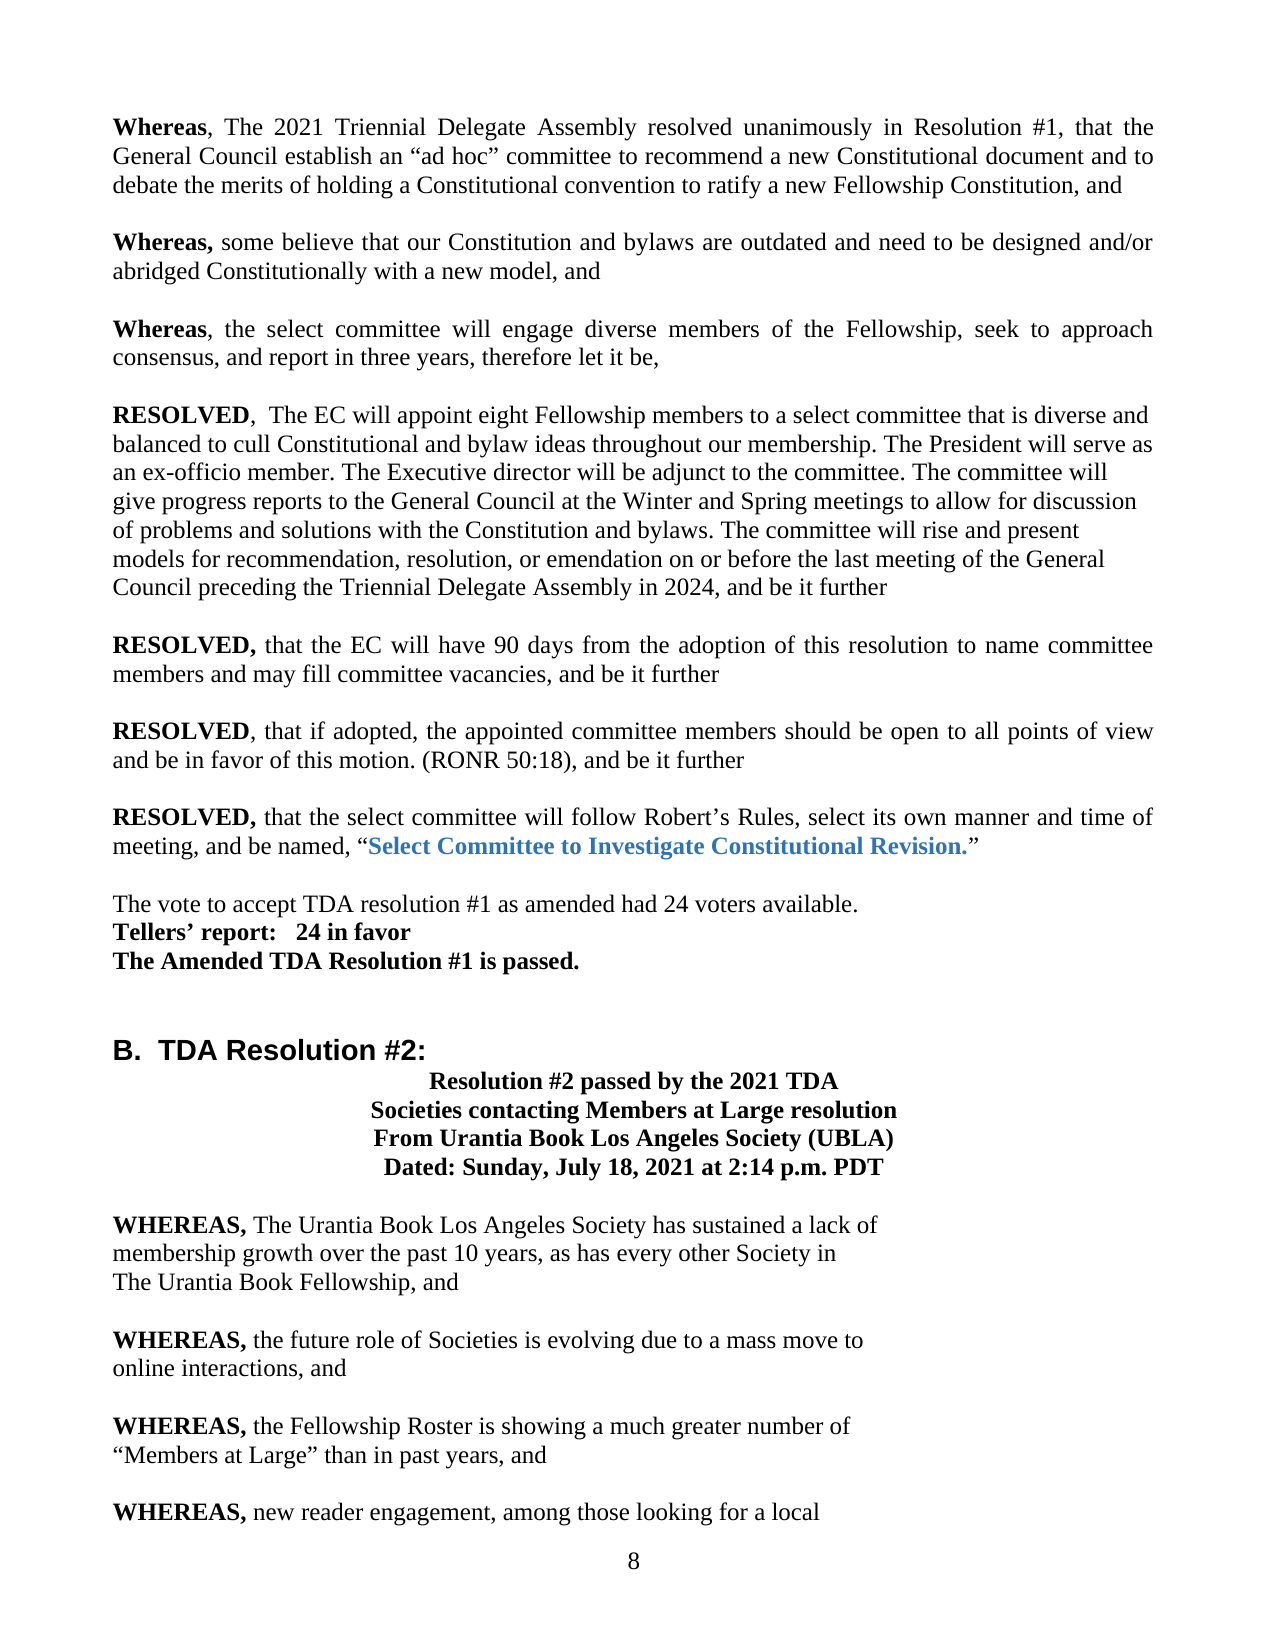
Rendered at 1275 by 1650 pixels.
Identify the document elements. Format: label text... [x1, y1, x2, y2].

text WHEREAS, The Urantia Book Los Angeles Society has sustained a lack of [112, 1210, 1155, 1238]
text RESOLVED, The EC will appoint eight Fellowship members to a select committee that is diverse and balanced to cull Constitutional and bylaw ideas throughout our membership. The President will serve as an ex-officio member. The Executive director will be adjunct to the committee. The committee will give progress reports to the General Council at the Winter and Spring meetings to allow for discussion of problems and solutions with the Constitution and bylaws. The committee will rise and present models for recommendation, resolution, or emendation on or before the last meeting of the General Council preceding the Triennial Delegate Assembly in 2024, and be it further [112, 400, 1155, 601]
text The Urantia Book Fellowship, and [112, 1267, 1155, 1296]
text RESOLVED, that the select committee will follow Robert’s Rules, select its own manner and time of meeting, and be named, “Select Committee to Investigate Constitutional Revision.” [112, 802, 1155, 860]
text B. TDA Resolution #2: [112, 1032, 1155, 1066]
text WHEREAS, the Fellowship Roster is showing a much greater number of [112, 1411, 1155, 1440]
text Dated: Sunday, July 18, 2021 at 2:14 p.m. PDT [112, 1152, 1155, 1181]
text “Members at Large” than in past years, and [112, 1440, 1155, 1468]
text Societies contacting Members at Large resolution [112, 1095, 1155, 1123]
text WHEREAS, the future role of Societies is evolving due to a mass move to [112, 1325, 1155, 1353]
text membership growth over the past 10 years, as has every other Society in [112, 1238, 1155, 1267]
text Whereas, the select committee will engage diverse members of the Fellowship, seek to approach consensus, and report in three years, therefore let it be, [112, 314, 1155, 371]
text RESOLVED, that if adopted, the appointed committee members should be open to all points of view and be in favor of this motion. (RONR 50:18), and be it further [112, 716, 1155, 774]
text The Amended TDA Resolution #1 is passed. [112, 946, 1155, 975]
text The vote to accept TDA resolution #1 as amended had 24 voters available. [112, 889, 1155, 917]
text Tellers’ report: 24 in favor [112, 917, 1155, 946]
text online interactions, and [112, 1353, 1155, 1382]
text RESOLVED, that the EC will have 90 days from the adoption of this resolution to name committee members and may fill committee vacancies, and be it further [112, 630, 1155, 687]
text WHEREAS, new reader engagement, among those looking for a local [112, 1497, 1155, 1526]
text Whereas, some believe that our Constitution and bylaws are outdated and need to be designed and/or abridged Constitutionally with a new model, and [112, 227, 1155, 285]
text From Urantia Book Los Angeles Society (UBLA) [112, 1123, 1155, 1152]
text Whereas, The 2021 Triennial Delegate Assembly resolved unanimously in Resolution #1, that the General Council establish an “ad hoc” committee to recommend a new Constitutional document and to debate the merits of holding a Constitutional convention to ratify a new Fellowship Constitution, and [112, 112, 1155, 199]
text Resolution #2 passed by the 2021 TDA [112, 1066, 1155, 1095]
